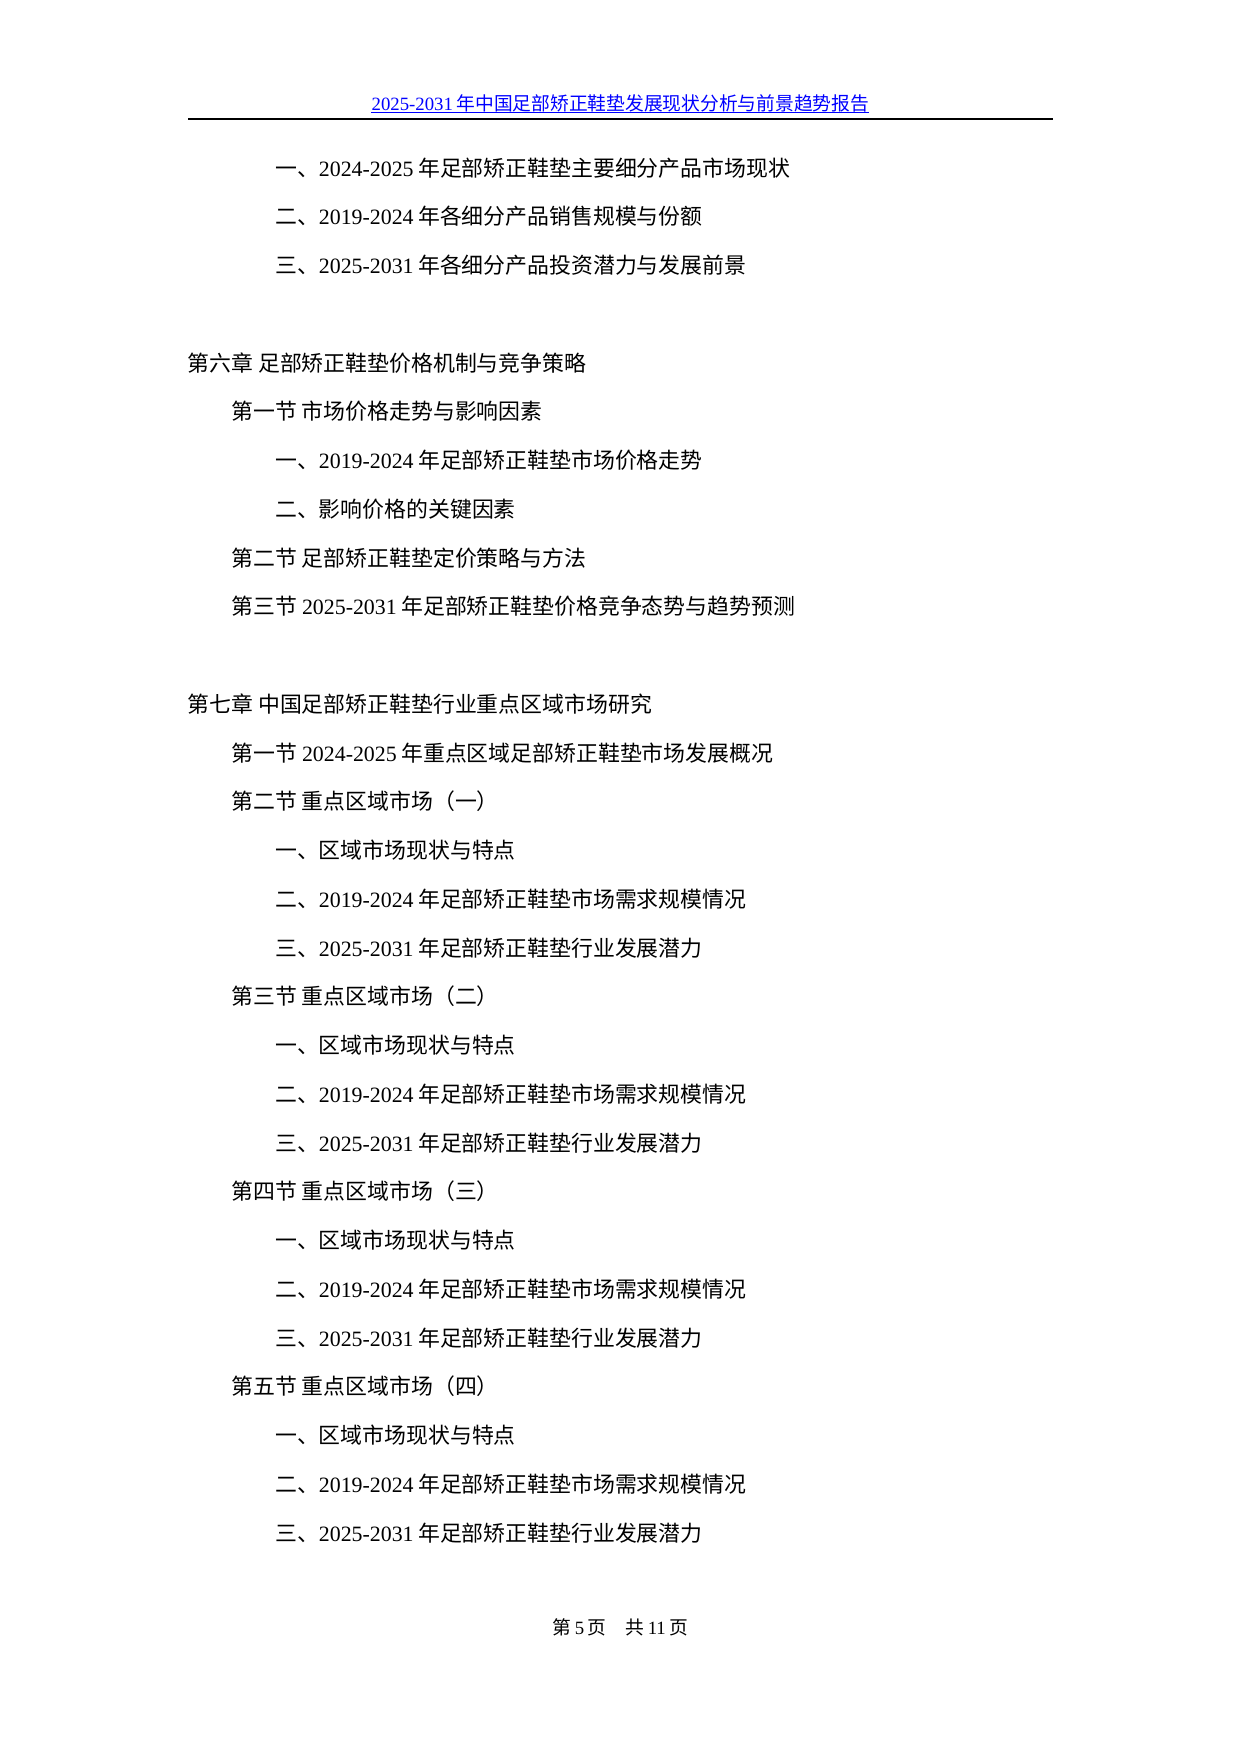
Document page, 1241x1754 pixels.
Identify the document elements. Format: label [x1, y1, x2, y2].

text [187, 150, 1053, 1548]
